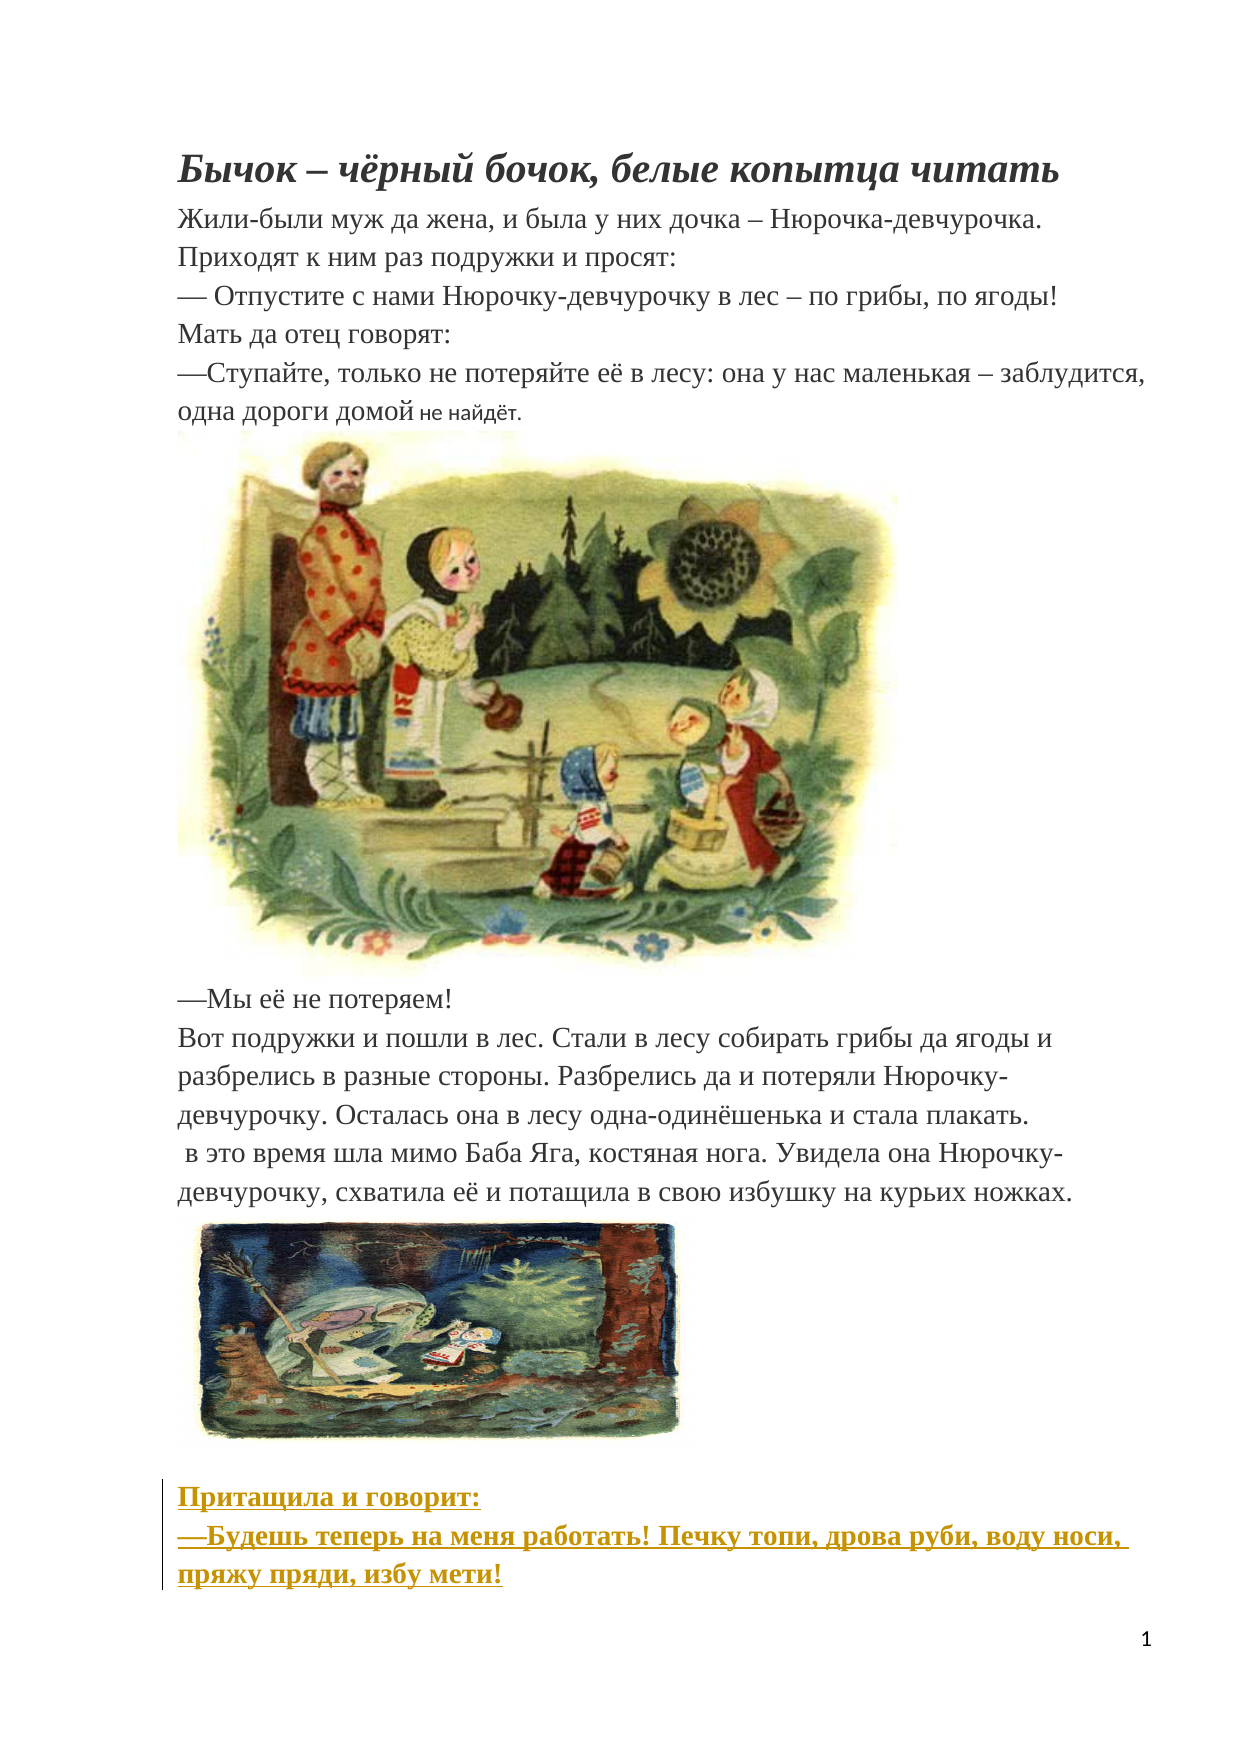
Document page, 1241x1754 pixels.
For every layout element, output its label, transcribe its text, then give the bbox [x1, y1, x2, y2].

text Вот подружки и пошли в лес. Стали в лесу собирать грибы да ягоды и разбрелись в разные стороны. Разбрелись да и потеряли Нюрочку-девчурочку. Осталась она в лесу одна-одинёшенька и стала плакать. [177, 1020, 1152, 1131]
picture [177, 431, 898, 977]
text Приходят к ним раз подружки и просят: — Отпустите с нами Нюрочку-девчурочку в лес – по грибы, по ягоды! [177, 239, 1152, 311]
picture [177, 1211, 695, 1447]
text Жили-были муж да жена, и была у них дочка – Нюрочка-девчурочка. [177, 201, 1152, 234]
text Бычок – чёрный бочок, белые копытца читать [177, 143, 1152, 191]
